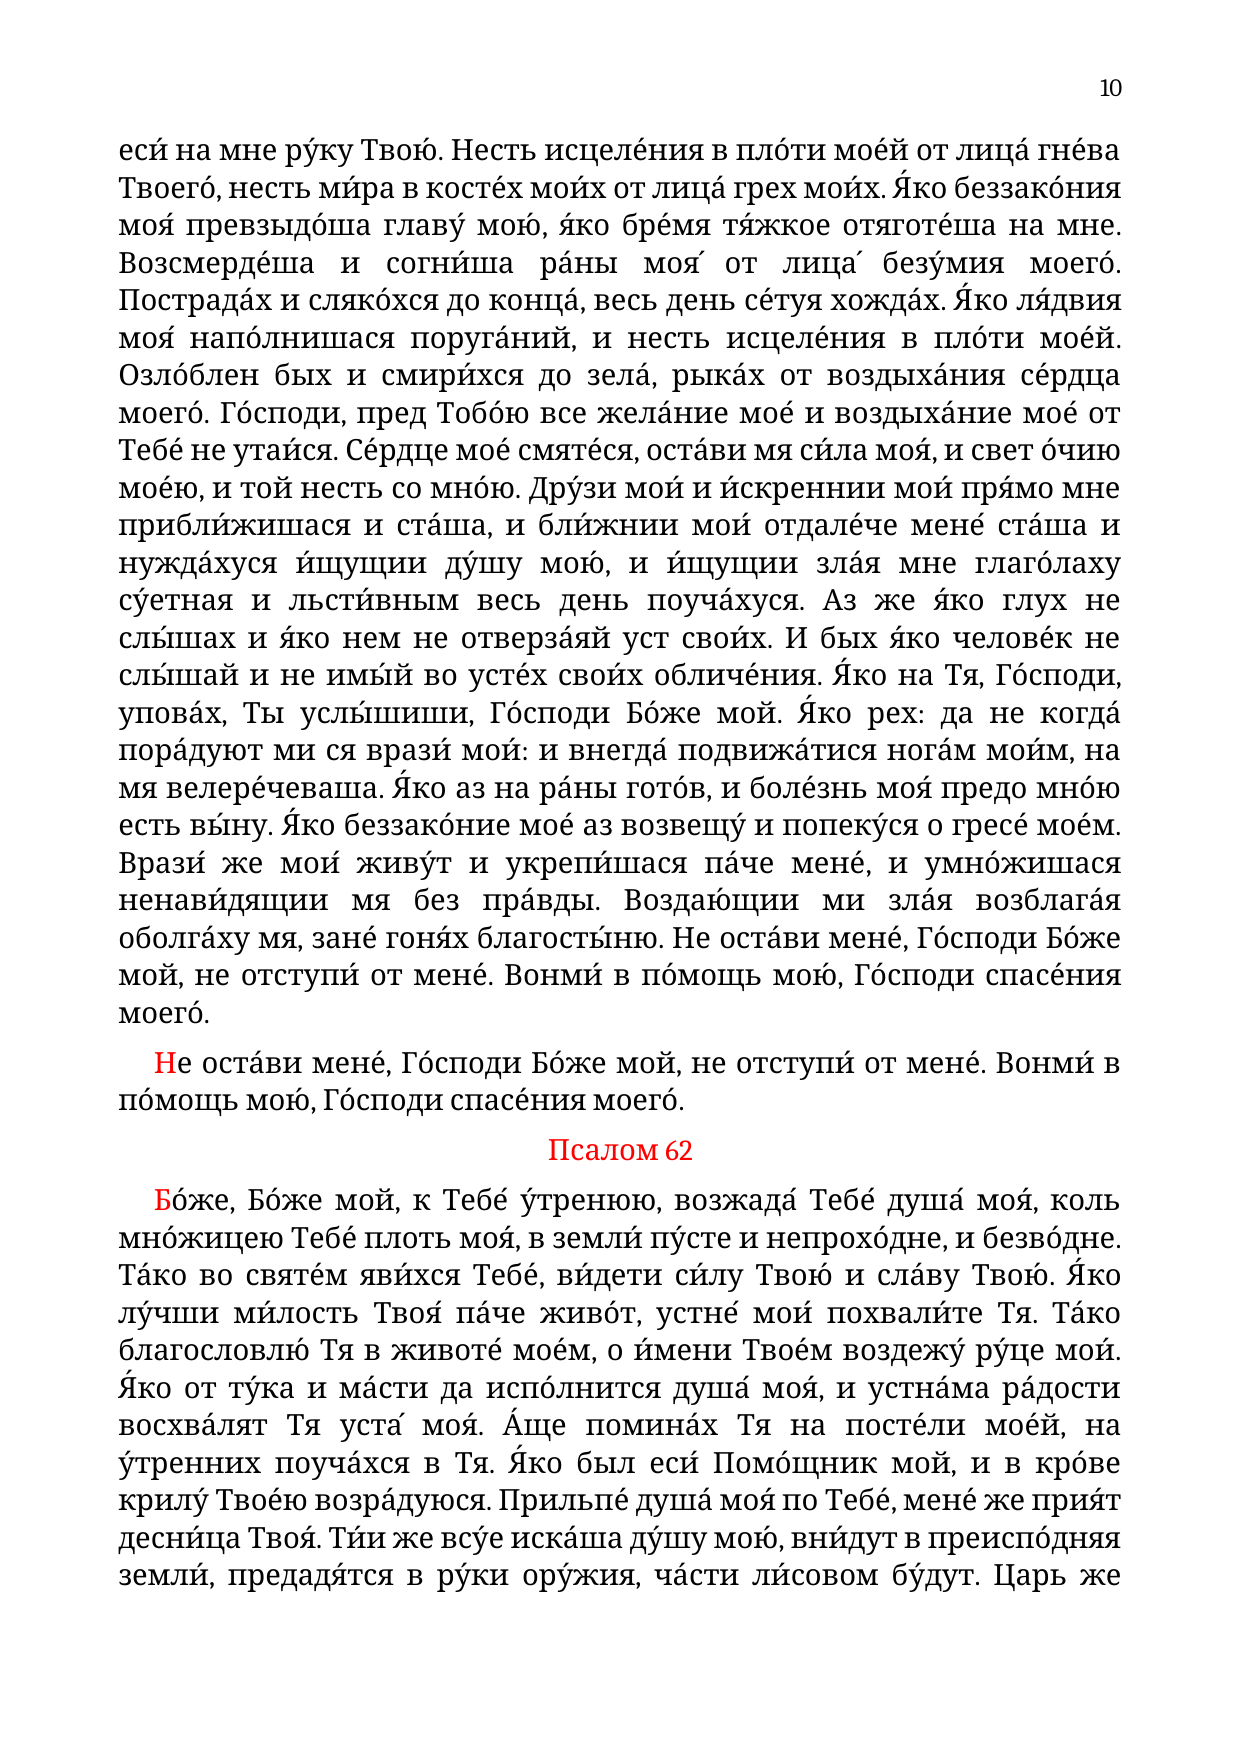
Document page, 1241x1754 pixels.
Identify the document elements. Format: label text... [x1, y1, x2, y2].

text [118, 131, 1122, 1031]
text Псалом 62 [118, 1131, 1122, 1168]
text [118, 1181, 1122, 1593]
text Не оста́ви мене́, Го́споди Бо́же мой, не отступи́ от мене́. Вонми́ в по́мощь мою́, Го́споди спасе́ния моего́. [118, 1043, 1122, 1118]
